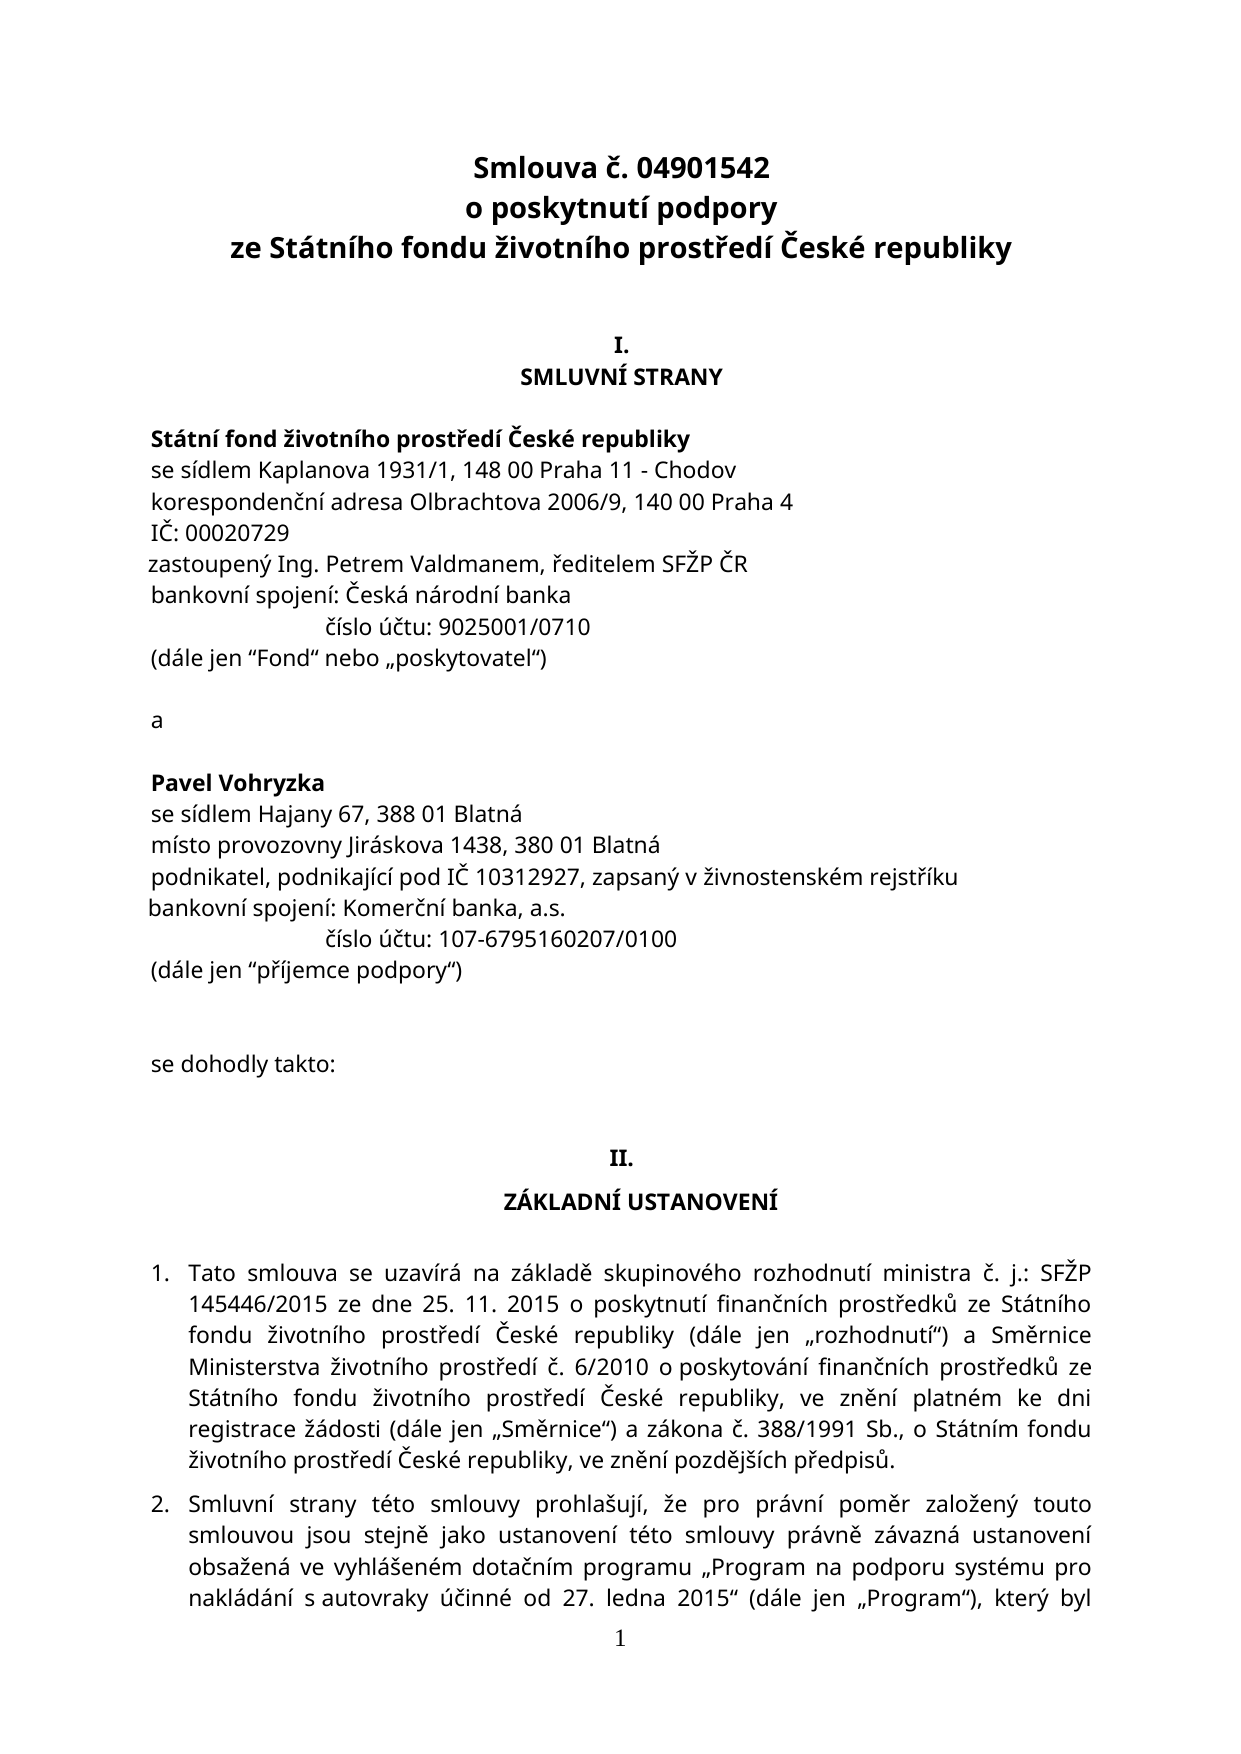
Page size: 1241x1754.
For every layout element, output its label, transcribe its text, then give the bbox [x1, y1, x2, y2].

text Smlouva č. 04901542 [151, 148, 1093, 187]
text se dohodly takto: [151, 1048, 1093, 1079]
text bankovní spojení: Česká národní banka [151, 579, 1093, 610]
text se sídlem Kaplanova 1931/1, 148 00 Praha 11 - Chodov [151, 454, 1093, 485]
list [151, 1488, 1093, 1613]
text zastoupený Ing. Petrem Valdmanem, ředitelem SFŽP ČR [148, 548, 1093, 579]
text Státní fond životního prostředí České republiky [151, 423, 1093, 454]
text číslo účtu: 107-6795160207/0100 [148, 923, 1093, 954]
text a [151, 704, 1093, 735]
text SMLUVNÍ STRANY [151, 360, 1093, 392]
text bankovní spojení: Komerční banka, a.s. [148, 892, 1093, 923]
text podnikatel, podnikající pod IČ 10312927, zapsaný v živnostenském rejstříku [151, 860, 1093, 892]
text místo provozovny Jiráskova 1438, 380 01 Blatná [151, 829, 1093, 860]
text o poskytnutí podpory [150, 187, 1093, 227]
text IČ: 00020729 [151, 517, 1093, 548]
text (dále jen “Fond“ nebo „poskytovatel“) [151, 642, 1093, 673]
text číslo účtu: 9025001/0710 [151, 610, 1093, 642]
text ze Státního fondu životního prostředí České republiky [150, 227, 1093, 267]
text korespondenční adresa Olbrachtova 2006/9, 140 00 Praha 4 [151, 485, 1093, 517]
text se sídlem Hajany 67, 388 01 Blatná [151, 798, 1093, 829]
text Pavel Vohryzka [151, 767, 1093, 798]
list Tato smlouva se uzavírá na základě skupinového rozhodnutí ministra č. j.: SFŽP 145446/2015 ze dne 25. 11. 2015 o poskytnutí finančních prostředků ze Státního fondu životního prostředí České republiky (dále jen „rozhodnutí“) a Směrnice Ministerstva životního prostředí č. 6/2010 o poskytování finančních prostředků ze Státního fondu životního prostředí České republiky, ve znění platném ke dni registrace žádosti (dále jen „Směrnice“) a zákona č. 388/1991 Sb., o Státním fondu životního prostředí České republiky, ve znění pozdějších předpisů. [151, 1257, 1093, 1476]
text I. [151, 329, 1093, 360]
text (dále jen “příjemce podpory“) [151, 954, 1093, 985]
subtitle ZÁKLADNÍ USTANOVENÍ [148, 1185, 1093, 1217]
text II. [151, 1142, 1093, 1173]
